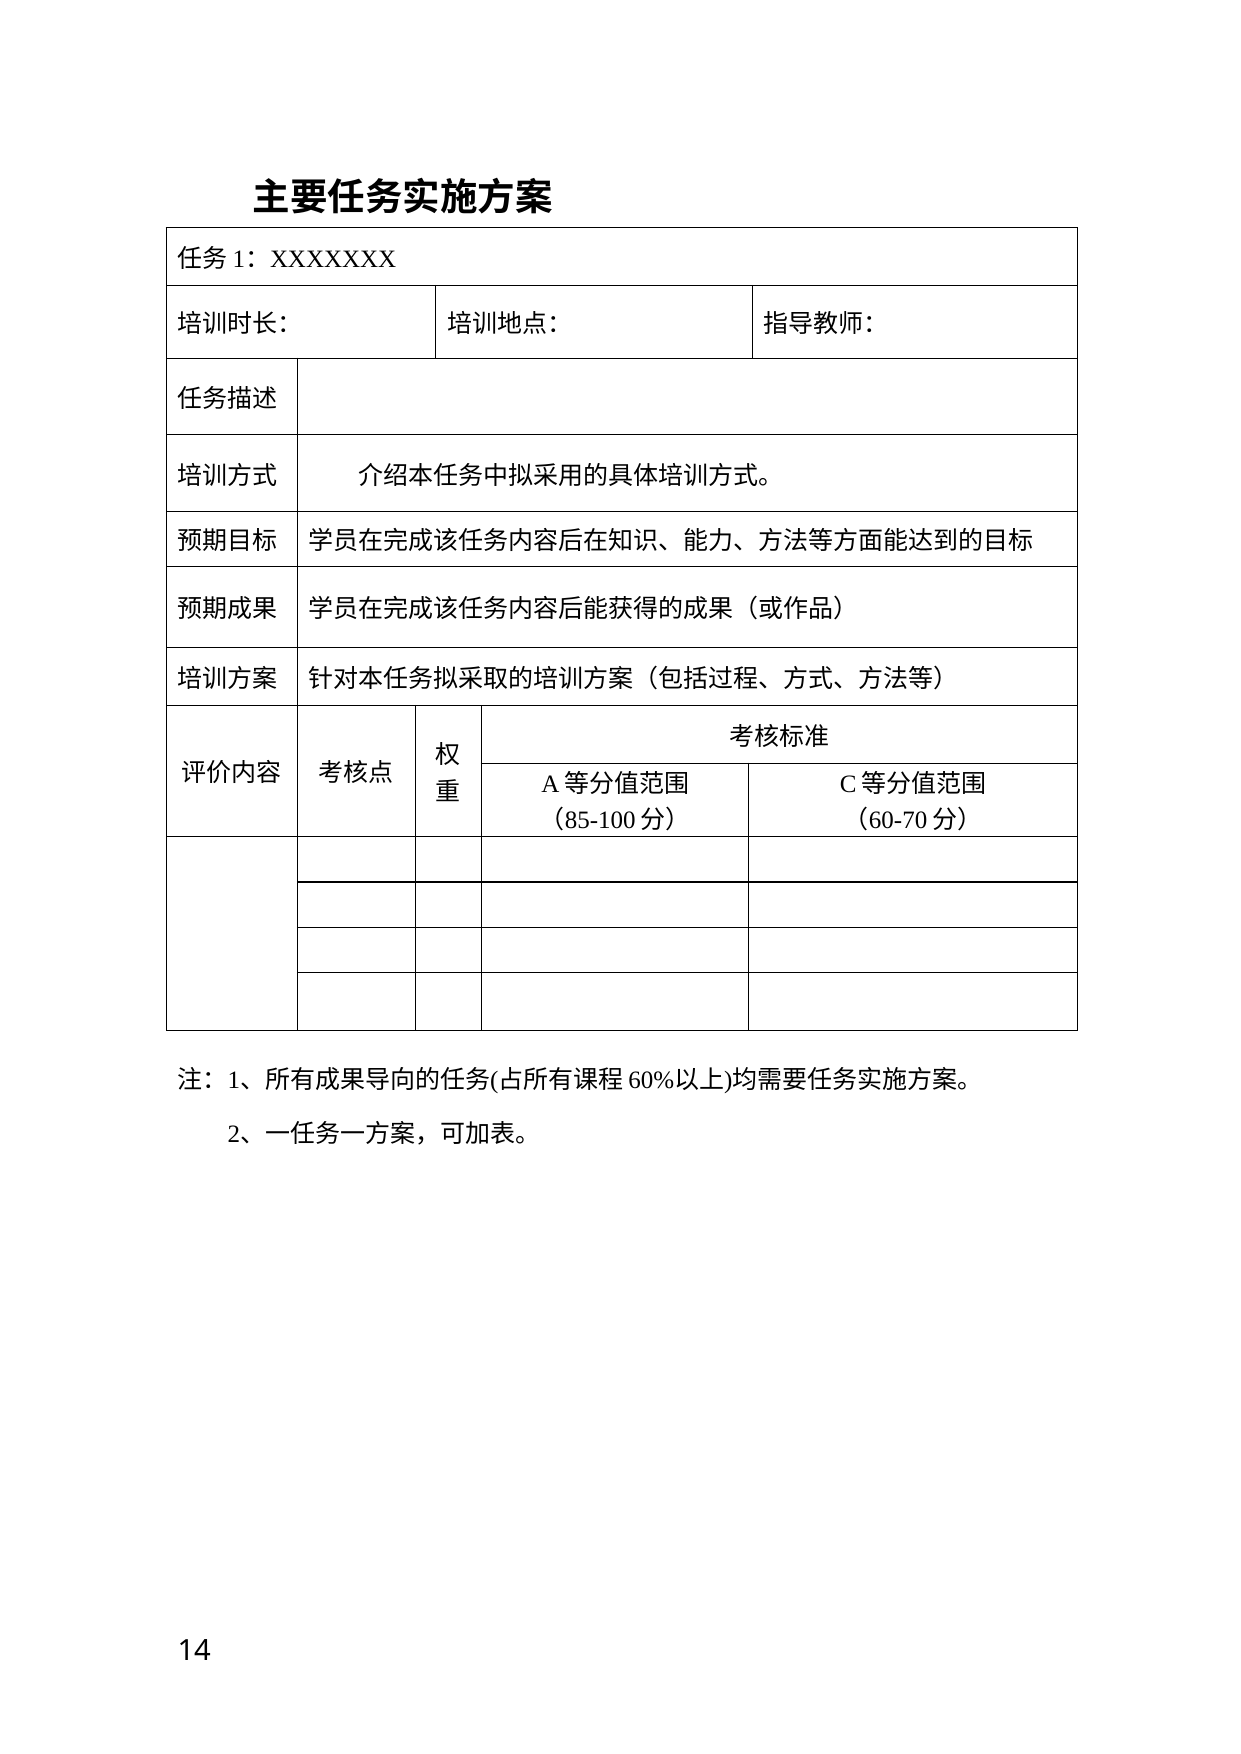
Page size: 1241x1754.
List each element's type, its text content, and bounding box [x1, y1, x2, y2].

text 注：1、所有成果导向的任务(占所有课程60%以上)均需要任务实施方案。 [177, 1059, 1092, 1096]
table_cell [482, 973, 748, 1029]
table_cell [482, 883, 748, 927]
table_cell [749, 883, 1077, 927]
table_cell [298, 359, 1077, 434]
table_cell [416, 837, 481, 881]
table_cell 权重 [416, 706, 481, 836]
table_cell 培训时长： [167, 286, 435, 358]
table_cell 预期成果 [167, 567, 297, 647]
text 主要任务实施方案 [177, 162, 1092, 227]
table_cell 培训地点： [436, 286, 752, 358]
table_cell [416, 928, 481, 972]
table_cell [749, 973, 1077, 1029]
table_cell 针对本任务拟采取的培训方案（包括过程、方式、方法等） [298, 648, 1077, 705]
table_cell [298, 928, 415, 972]
table_cell [416, 883, 481, 927]
table_cell [749, 928, 1077, 972]
table_cell 评价内容 [167, 706, 297, 836]
table_cell [482, 837, 748, 881]
table_cell A等分值范围 （85-100分） [482, 764, 748, 836]
table_cell [416, 973, 481, 1029]
table_cell 预期目标 [167, 512, 297, 566]
table_header 任务1：XXXXXXX [167, 228, 1077, 285]
table_cell C等分值范围 （60-70分） [749, 764, 1077, 836]
text 2、一任务一方案，可加表。 [177, 1114, 1092, 1150]
table_cell 培训方式 [167, 435, 297, 511]
table_cell [298, 883, 415, 927]
table_cell 学员在完成该任务内容后能获得的成果（或作品） [298, 567, 1077, 647]
table_cell [482, 928, 748, 972]
table_cell 指导教师： [753, 286, 1077, 358]
table_cell 学员在完成该任务内容后在知识、能力、方法等方面能达到的目标 [298, 512, 1077, 566]
table_cell 考核标准 [482, 706, 1077, 763]
table_cell 任务描述 [167, 359, 297, 434]
table_cell 介绍本任务中拟采用的具体培训方式。 [298, 435, 1077, 511]
table_cell 培训方案 [167, 648, 297, 705]
table_cell [298, 837, 415, 881]
table_cell [749, 837, 1077, 881]
table_cell [298, 973, 415, 1029]
table_cell 考核点 [298, 706, 415, 836]
table_cell [167, 837, 297, 1029]
